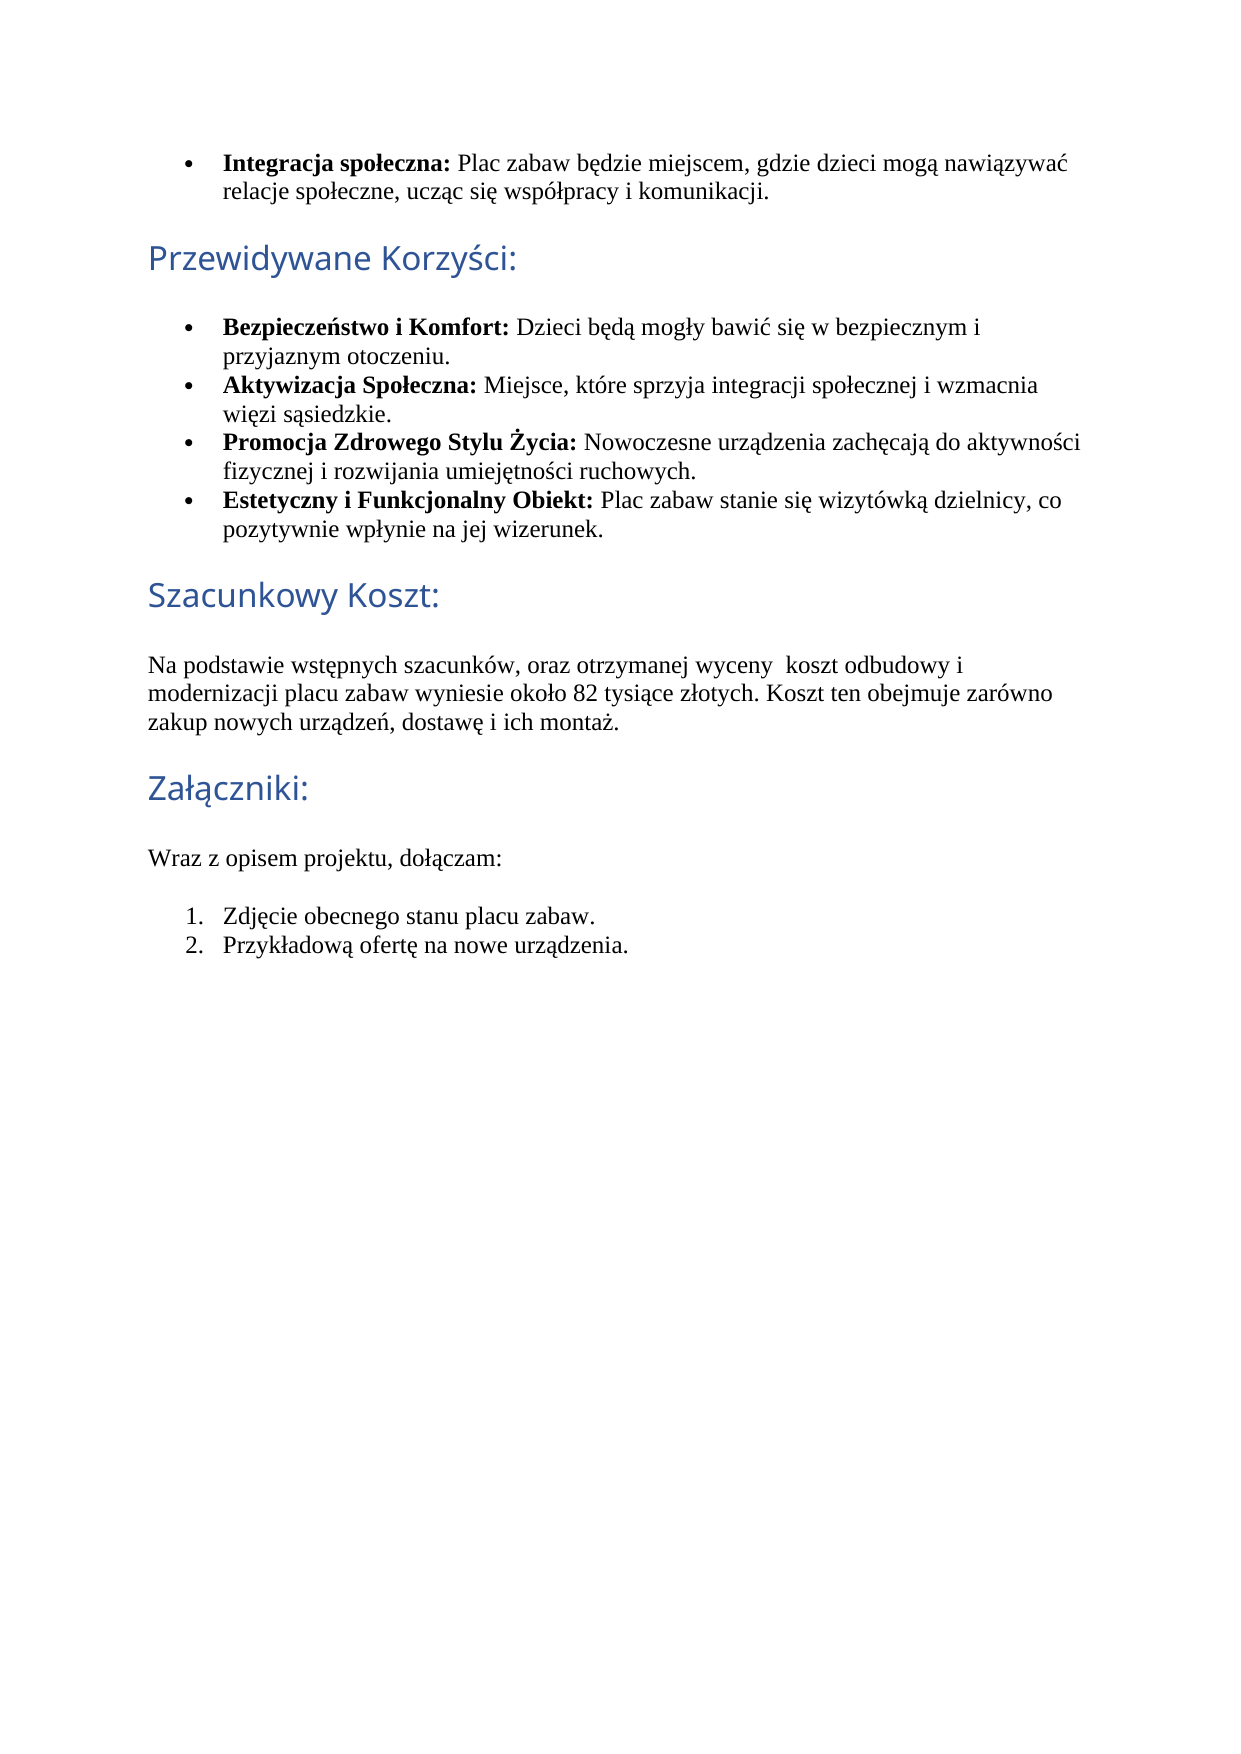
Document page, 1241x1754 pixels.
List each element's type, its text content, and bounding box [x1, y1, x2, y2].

subtitle Załączniki: [148, 765, 1093, 811]
list Przykładową ofertę na nowe urządzenia. [185, 930, 1093, 959]
list Zdjęcie obecnego stanu placu zabaw. [185, 901, 1093, 930]
text Wraz z opisem projektu, dołączam: [148, 843, 1093, 872]
list Promocja Zdrowego Stylu Życia: Nowoczesne urządzenia zachęcają do aktywności fizycznej i rozwijania umiejętności ruchowych. [185, 427, 1093, 485]
text Na podstawie wstępnych szacunków, oraz otrzymanej wyceny koszt odbudowy i modernizacji placu zabaw wyniesie około 82 tysiące złotych. Koszt ten obejmuje zarówno zakup nowych urządzeń, dostawę i ich montaż. [148, 650, 1093, 736]
list Bezpieczeństwo i Komfort: Dzieci będą mogły bawić się w bezpiecznym i przyjaznym otoczeniu. [185, 312, 1093, 370]
list Integracja społeczna: Plac zabaw będzie miejscem, gdzie dzieci mogą nawiązywać relacje społeczne, ucząc się współpracy i komunikacji. [185, 148, 1093, 205]
list Estetyczny i Funkcjonalny Obiekt: Plac zabaw stanie się wizytówką dzielnicy, co pozytywnie wpłynie na jej wizerunek. [185, 485, 1093, 542]
subtitle Przewidywane Korzyści: [148, 234, 1093, 280]
subtitle Szacunkowy Koszt: [148, 572, 1093, 617]
list Aktywizacja Społeczna: Miejsce, które sprzyja integracji społecznej i wzmacnia więzi sąsiedzkie. [185, 370, 1093, 427]
